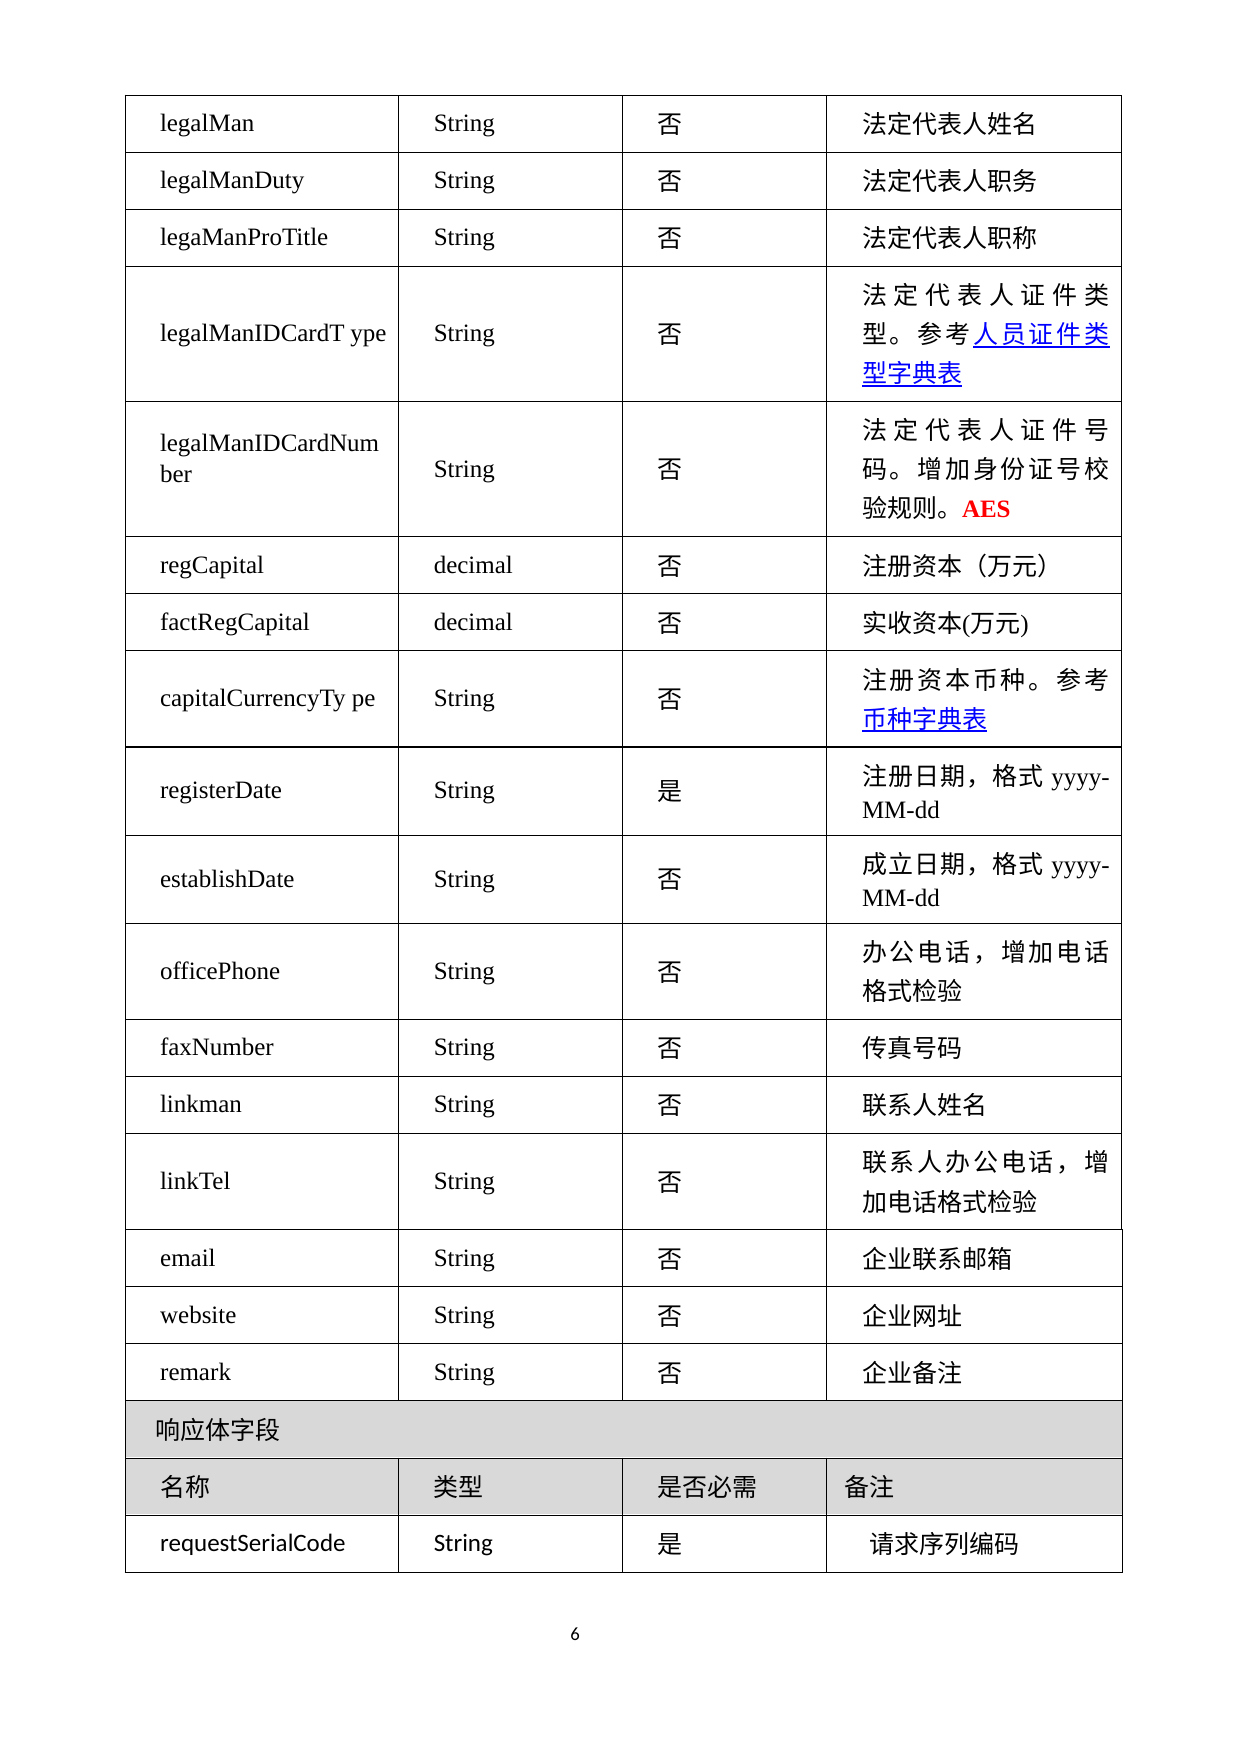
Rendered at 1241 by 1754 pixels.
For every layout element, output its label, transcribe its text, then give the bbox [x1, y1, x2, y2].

table_cell String [399, 924, 622, 1019]
table_cell legalMan [126, 96, 398, 152]
table_cell linkman [126, 1077, 398, 1133]
table_cell 注册日期，格式 yyyy-MM-dd [827, 748, 1121, 834]
table_cell String [399, 1077, 622, 1133]
table_cell 否 [623, 267, 826, 401]
table_cell remark [126, 1344, 398, 1400]
table_cell 办公电话，增加电话格式检验 [827, 924, 1121, 1019]
table_cell 否 [623, 537, 826, 593]
table_cell 传真号码 [827, 1020, 1121, 1076]
table_cell legaManProTitle [126, 210, 398, 266]
table_cell 企业联系邮箱 [827, 1230, 1122, 1286]
table_cell 否 [623, 924, 826, 1019]
table_cell String [399, 836, 622, 923]
table_cell 是否必需 [623, 1459, 826, 1514]
table_cell establishDate [126, 836, 398, 923]
table_cell decimal [399, 537, 622, 593]
table_cell String [399, 1020, 622, 1076]
table_cell String [399, 1516, 622, 1572]
table_cell regCapital [126, 537, 398, 593]
table_cell officePhone [126, 924, 398, 1019]
table_cell 实收资本(万元) [827, 594, 1121, 650]
table_cell 法定代表人职称 [827, 210, 1121, 266]
table_cell String [399, 748, 622, 834]
table_cell String [399, 267, 622, 401]
table_cell 是 [623, 748, 826, 834]
table_cell 否 [623, 1344, 826, 1400]
table_cell 成立日期，格式 yyyy-MM-dd [827, 836, 1121, 923]
table_cell 联系人办公电话，增加电话格式检验 [827, 1134, 1121, 1229]
table_cell 法定代表人职务 [827, 153, 1121, 209]
table_cell linkTel [126, 1134, 398, 1229]
table_cell String [399, 402, 622, 536]
table_cell factRegCapital [126, 594, 398, 650]
table_cell String [399, 153, 622, 209]
table_cell requestSerialCode [126, 1516, 398, 1572]
table_cell 企业网址 [827, 1287, 1122, 1343]
table_cell 否 [623, 210, 826, 266]
table_cell String [399, 1230, 622, 1286]
table_cell capitalCurrencyTy pe [126, 651, 398, 746]
table_cell String [399, 210, 622, 266]
table_cell 企业备注 [827, 1344, 1122, 1400]
table_cell 否 [623, 1287, 826, 1343]
table_cell String [399, 96, 622, 152]
table_cell legalManIDCardT ype [126, 267, 398, 401]
table_cell 否 [623, 594, 826, 650]
table_cell String [399, 1287, 622, 1343]
table_cell 否 [623, 651, 826, 746]
table_cell 否 [623, 1134, 826, 1229]
table_cell String [399, 1344, 622, 1400]
table_cell 法定代表人姓名 [827, 96, 1121, 152]
table_cell registerDate [126, 748, 398, 834]
table_cell 法定代表人证件类型。参考人员证件类型字典表 [827, 267, 1121, 401]
table_cell 法定代表人证件号码。增加身份证号校验规则。AES [827, 402, 1121, 536]
table_cell String [399, 651, 622, 746]
table_cell 否 [623, 1020, 826, 1076]
table_cell 注册资本币种。参考币种字典表 [827, 651, 1121, 746]
table_cell faxNumber [126, 1020, 398, 1076]
table_cell 名称 [126, 1459, 398, 1514]
table_cell 注册资本（万元） [827, 537, 1121, 593]
table_cell website [126, 1287, 398, 1343]
table_cell email [126, 1230, 398, 1286]
table_cell 联系人姓名 [827, 1077, 1121, 1133]
table_cell decimal [399, 594, 622, 650]
table_cell String [399, 1134, 622, 1229]
table_cell 否 [623, 402, 826, 536]
table_cell 是 [623, 1516, 826, 1572]
table_cell legalManDuty [126, 153, 398, 209]
table_cell 否 [623, 836, 826, 923]
table_cell 否 [623, 1077, 826, 1133]
table_cell 否 [623, 1230, 826, 1286]
table_cell 请求序列编码 [827, 1516, 1122, 1572]
table_cell legalManIDCardNumber [126, 402, 398, 536]
table_cell 否 [623, 96, 826, 152]
table_cell 否 [623, 153, 826, 209]
table_cell 类型 [399, 1459, 622, 1514]
table_cell 备注 [827, 1459, 1122, 1514]
table_cell 响应体字段 [126, 1401, 1122, 1457]
